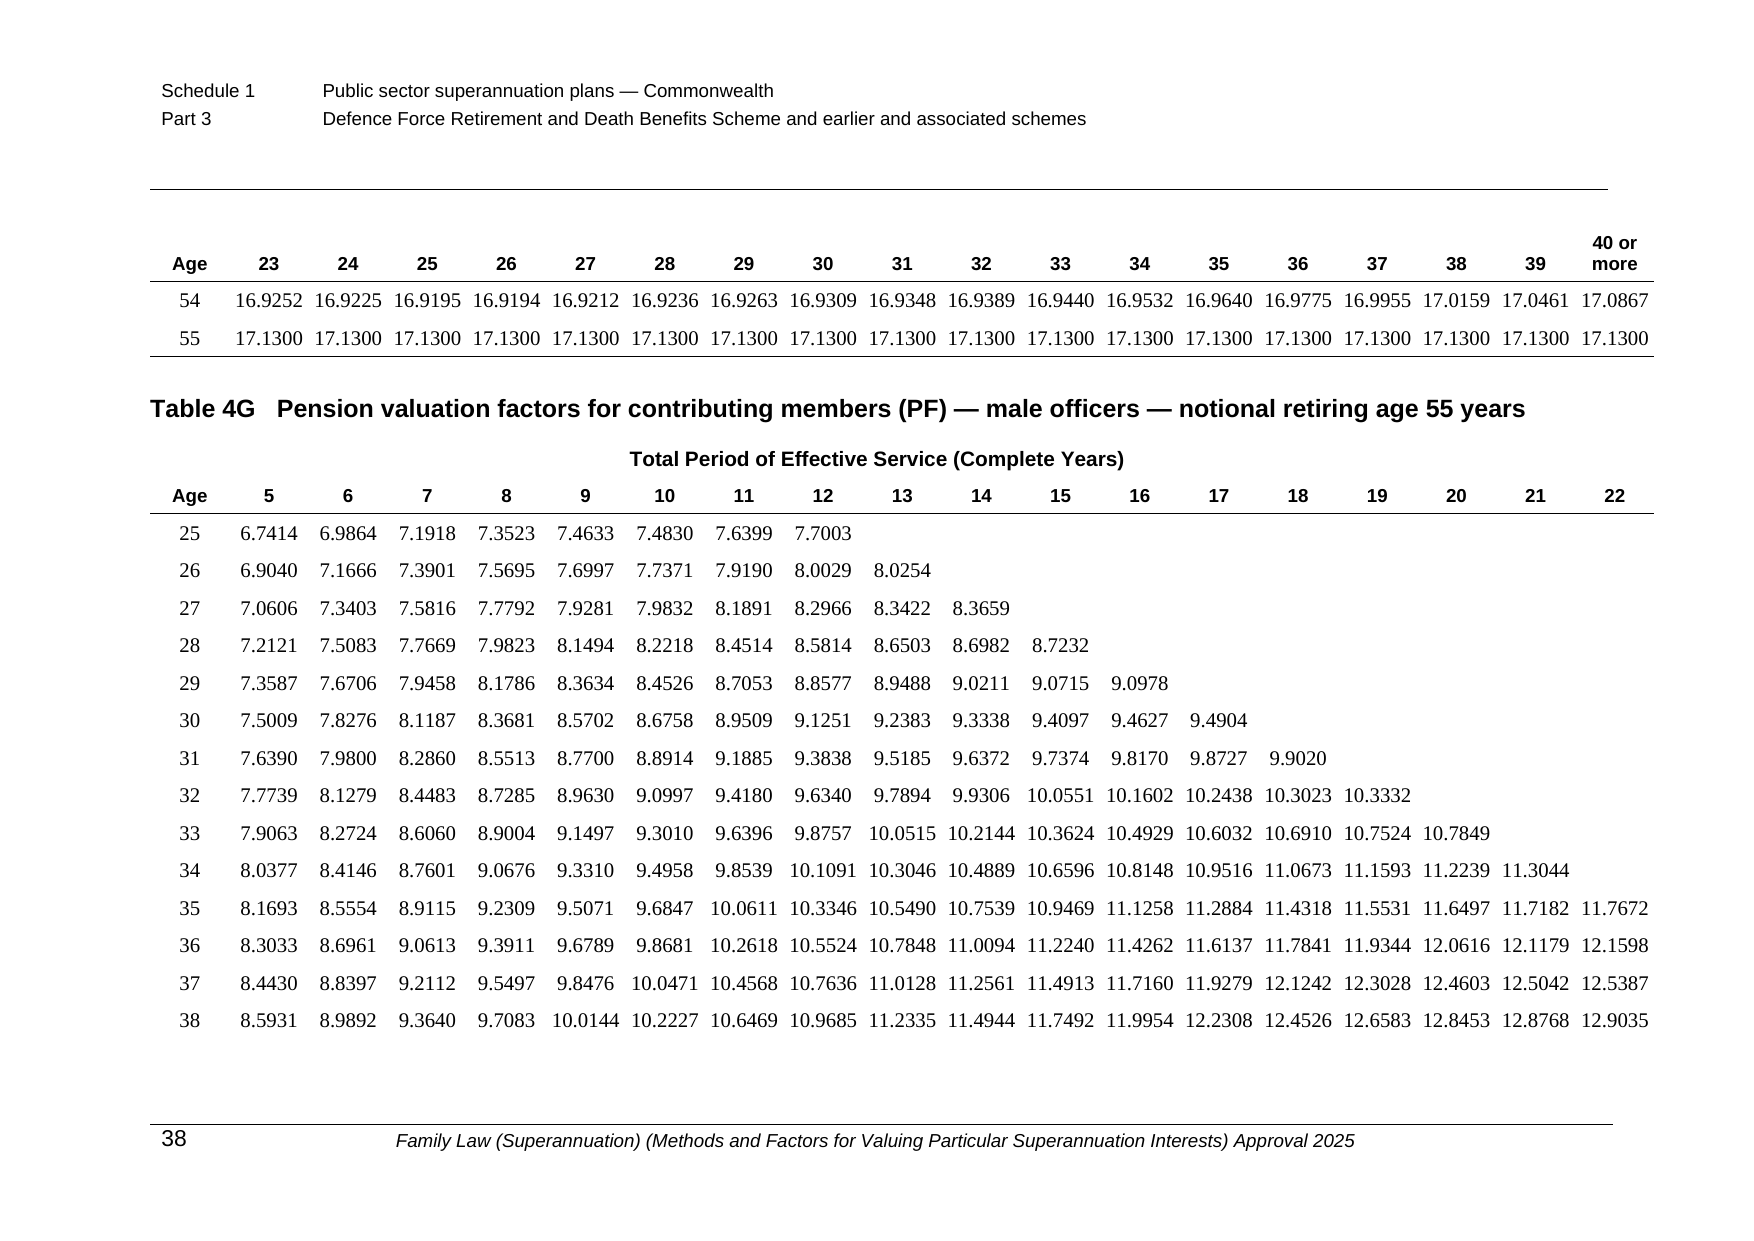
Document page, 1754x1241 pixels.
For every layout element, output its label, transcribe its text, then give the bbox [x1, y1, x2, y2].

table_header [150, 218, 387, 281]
subtitle Table 4G Pension valuation factors for contributing members (PF) — male officers — notional retiring age 55 years [150, 394, 1604, 423]
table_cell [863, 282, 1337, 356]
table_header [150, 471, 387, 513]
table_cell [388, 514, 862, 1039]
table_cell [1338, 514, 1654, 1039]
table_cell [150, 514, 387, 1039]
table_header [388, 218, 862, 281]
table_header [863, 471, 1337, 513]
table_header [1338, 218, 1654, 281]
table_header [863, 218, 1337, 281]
text Total Period of Effective Service (Complete Years) [150, 447, 1604, 471]
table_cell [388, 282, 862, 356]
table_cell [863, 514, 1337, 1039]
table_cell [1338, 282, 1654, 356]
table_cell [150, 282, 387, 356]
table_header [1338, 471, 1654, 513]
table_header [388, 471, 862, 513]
